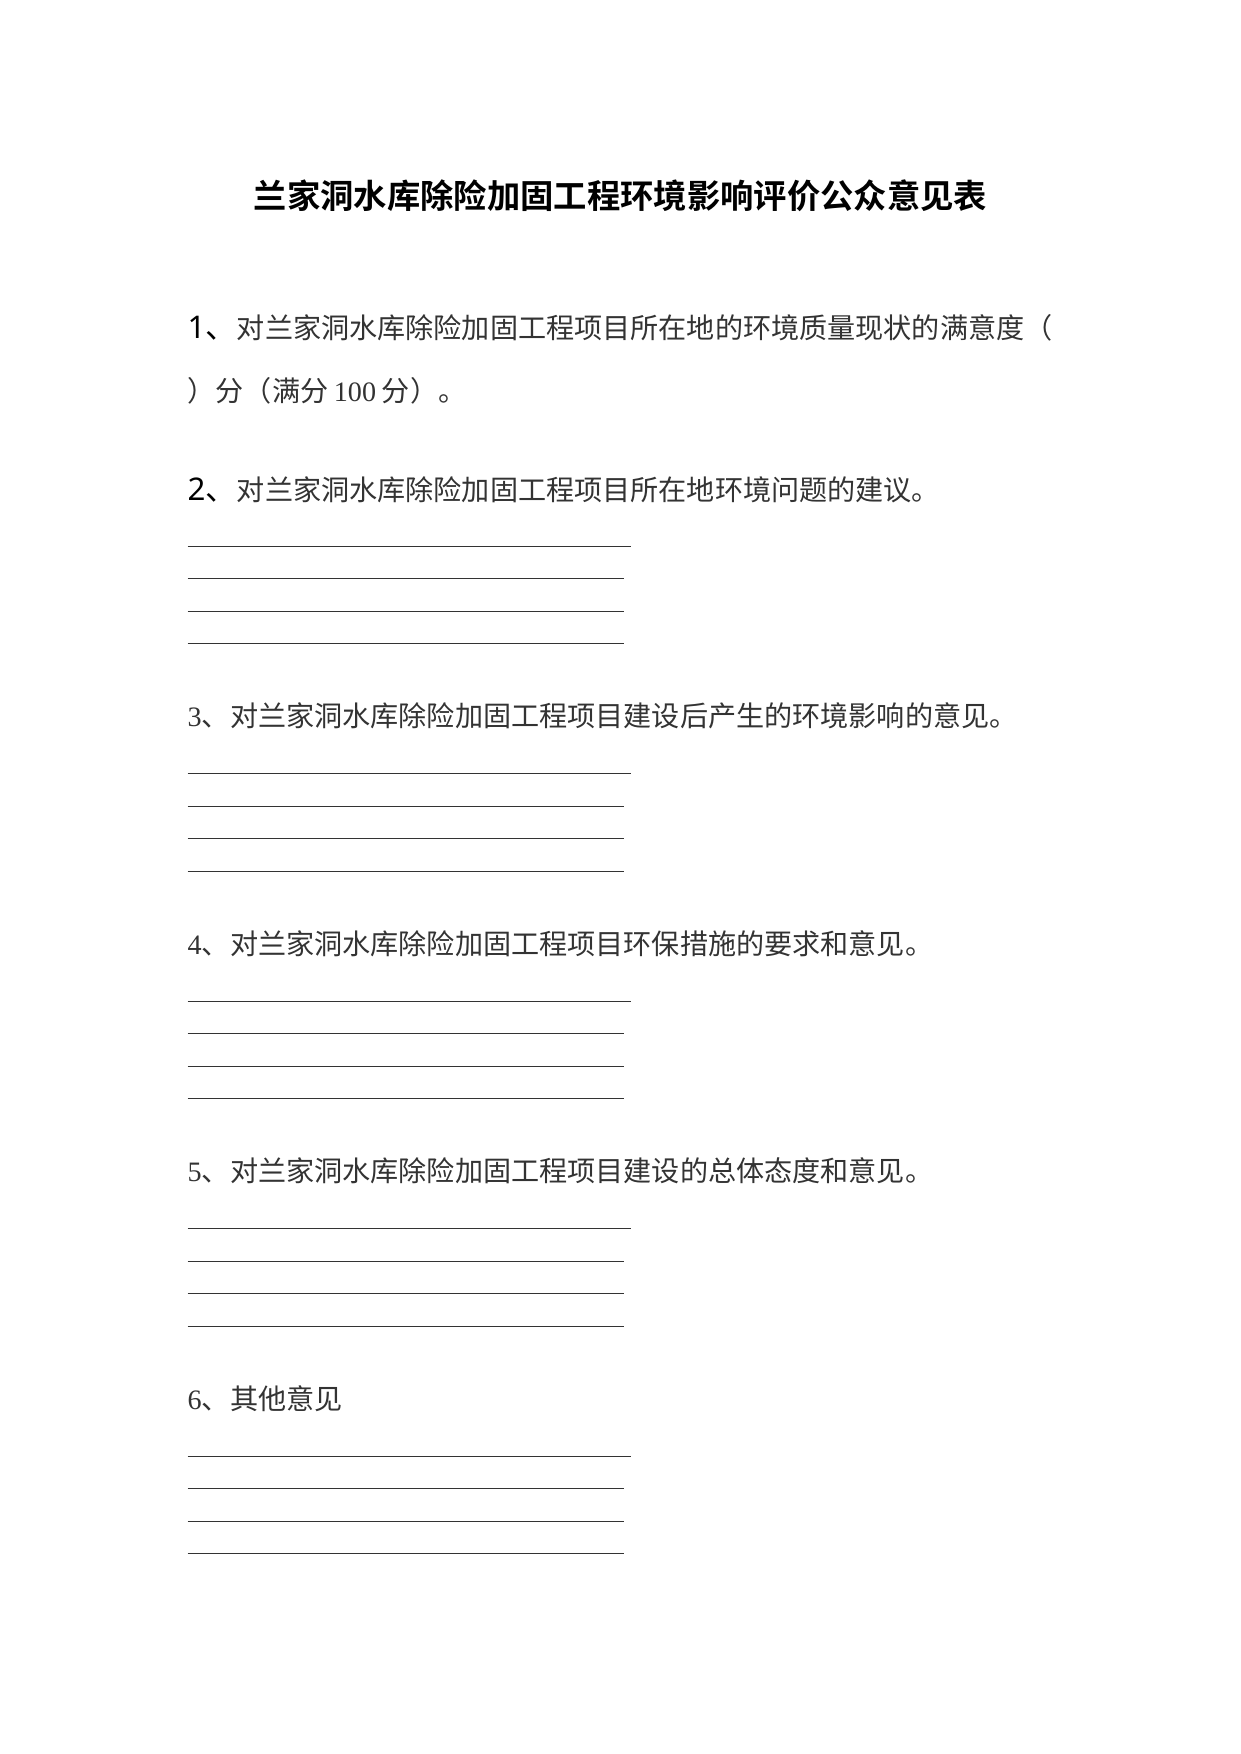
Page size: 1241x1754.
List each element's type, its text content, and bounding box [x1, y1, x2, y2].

text 1、对兰家洞水库除险加固工程项目所在地的环境质量现状的满意度（ ）分（满分100分）。 [187, 292, 1053, 422]
text 6、其他意见 [187, 1364, 1053, 1429]
text 5、对兰家洞水库除险加固工程项目建设的总体态度和意见。 [187, 1137, 1053, 1202]
text 兰家洞水库除险加固工程环境影响评价公众意见表 [187, 162, 1053, 227]
text 4、对兰家洞水库除险加固工程项目环保措施的要求和意见。 [187, 909, 1053, 974]
text 2、对兰家洞水库除险加固工程项目所在地环境问题的建议。 [187, 454, 1053, 519]
text 3、对兰家洞水库除险加固工程项目建设后产生的环境影响的意见。 [187, 682, 1053, 747]
